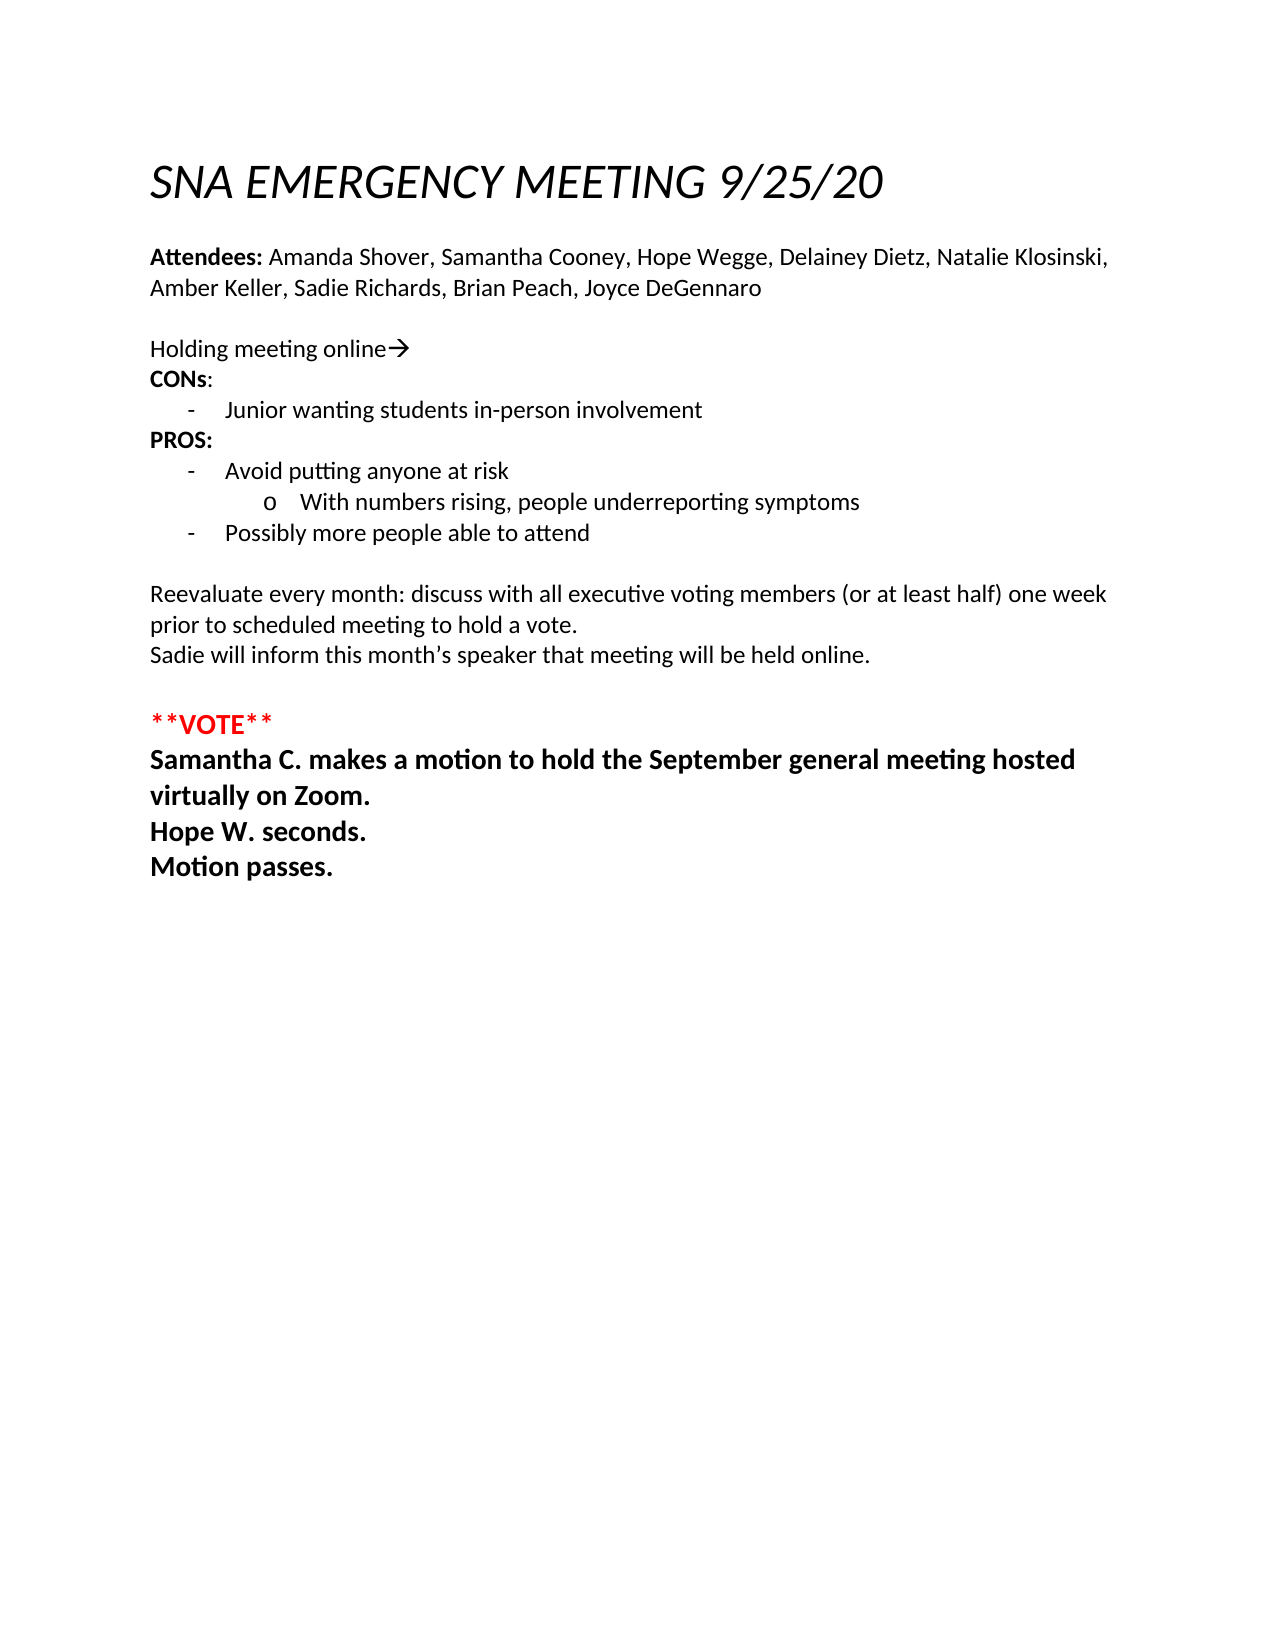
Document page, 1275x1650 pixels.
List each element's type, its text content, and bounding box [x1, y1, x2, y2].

text Holding meeting online [150, 333, 1125, 364]
text SNA EMERGENCY MEETING 9/25/20 [150, 150, 1125, 211]
list Avoid putting anyone at risk [187, 455, 1125, 486]
text **VOTE** [150, 706, 1125, 741]
text Attendees: Amanda Shover, Samantha Cooney, Hope Wegge, Delainey Dietz, Natalie Klosinski, Amber Keller, Sadie Richards, Brian Peach, Joyce DeGennaro [150, 242, 1125, 303]
text Motion passes. [150, 848, 1125, 884]
text Samantha C. makes a motion to hold the September general meeting hosted virtually on Zoom. [150, 741, 1125, 813]
list Possibly more people able to attend [187, 517, 1125, 548]
list With numbers rising, people underreporting symptoms [262, 486, 1125, 517]
text PROS: [150, 425, 1125, 455]
text Sadie will inform this month’s speaker that meeting will be held online. [150, 639, 1125, 670]
text Reevaluate every month: discuss with all executive voting members (or at least half) one week prior to scheduled meeting to hold a vote. [150, 578, 1125, 639]
text CONs: [150, 364, 1125, 394]
text Hope W. seconds. [150, 813, 1125, 848]
list Junior wanting students in-person involvement [187, 394, 1125, 425]
